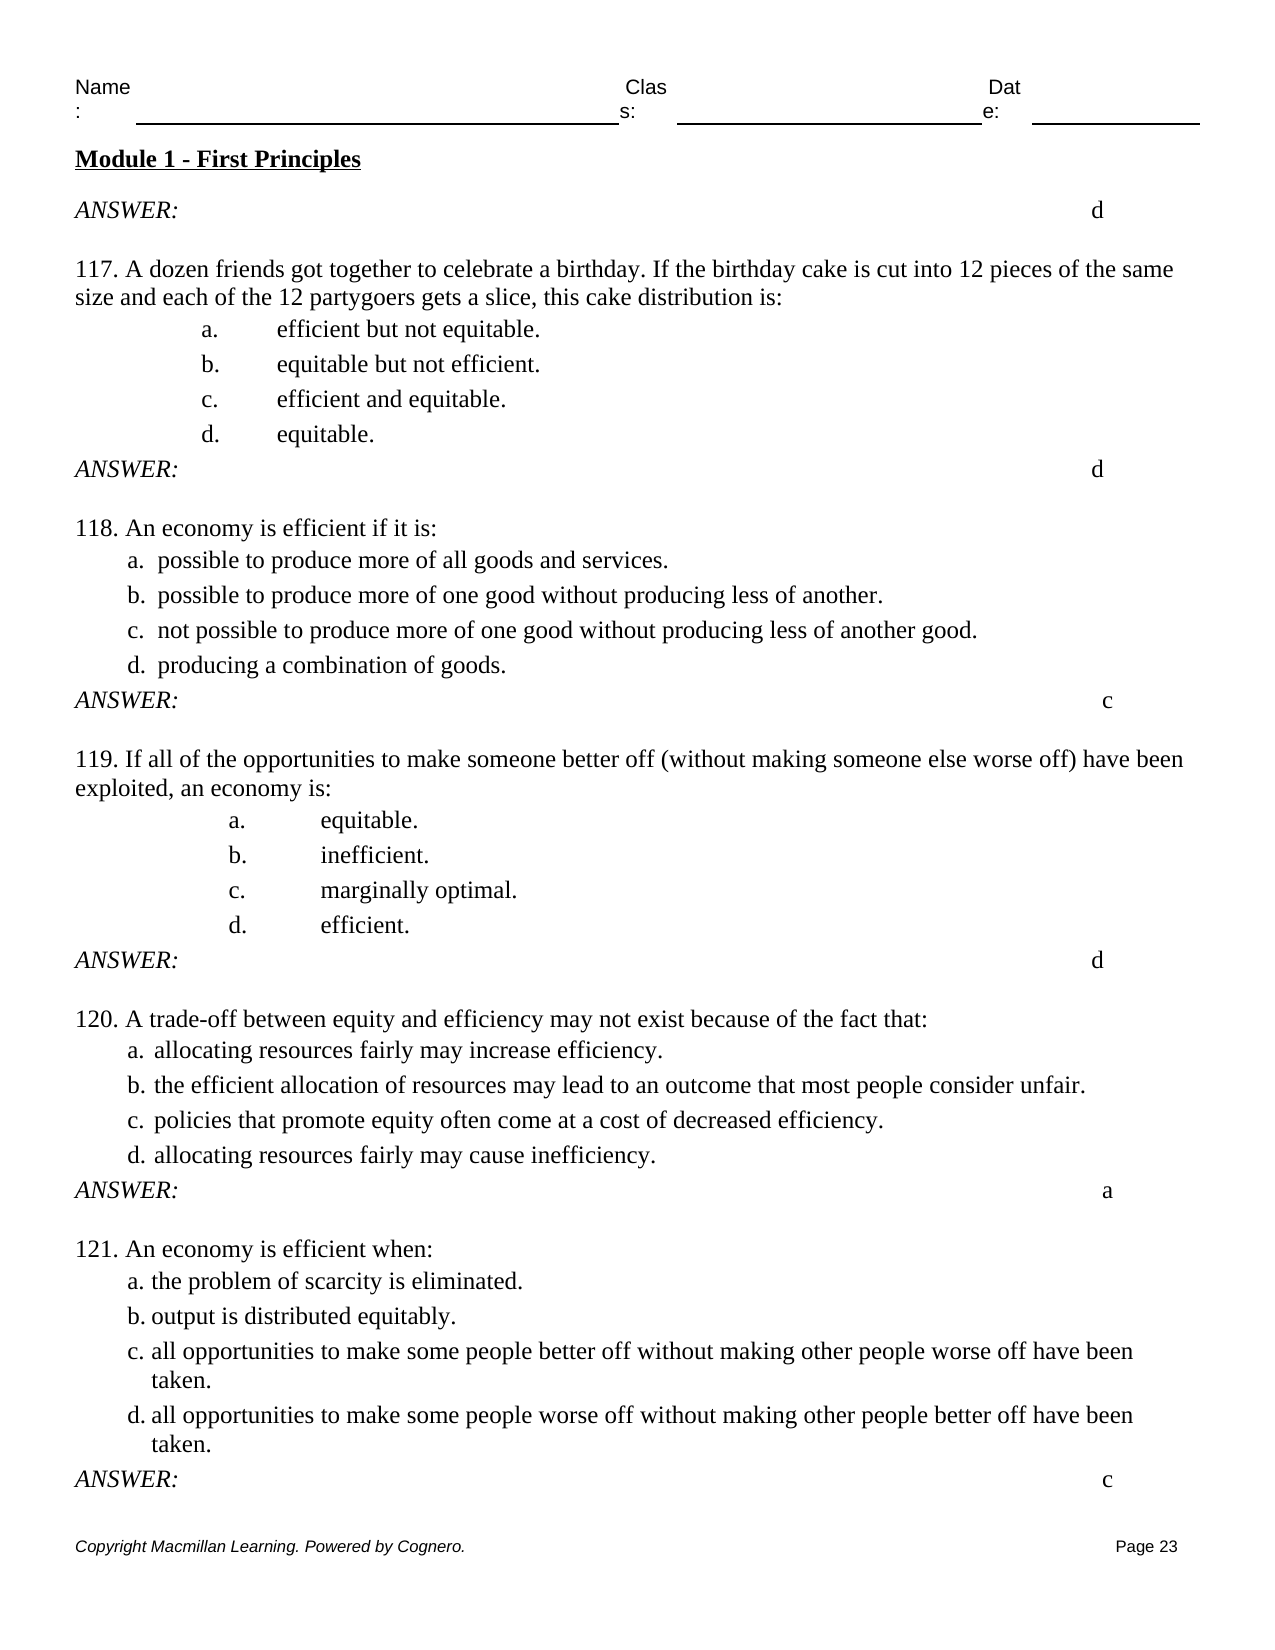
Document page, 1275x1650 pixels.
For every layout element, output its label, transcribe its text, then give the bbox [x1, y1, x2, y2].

table_header 117. A dozen friends got together to celebrate a birthday. If the birthday cake is cut into 12 pieces of the same size and each of the 12 partygoers gets a slice, this cake distribution is: [75, 254, 1200, 486]
table_header 118. An economy is efficient if it is: [75, 513, 1200, 717]
table_header 121. An economy is efficient when: [75, 1235, 1200, 1496]
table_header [75, 192, 1200, 227]
table_header 120. A trade-off between equity and efficiency may not exist because of the fact that: [75, 1004, 1200, 1208]
table_header 119. If all of the opportunities to make someone better off (without making someone else worse off) have been exploited, an economy is: [75, 744, 1200, 977]
